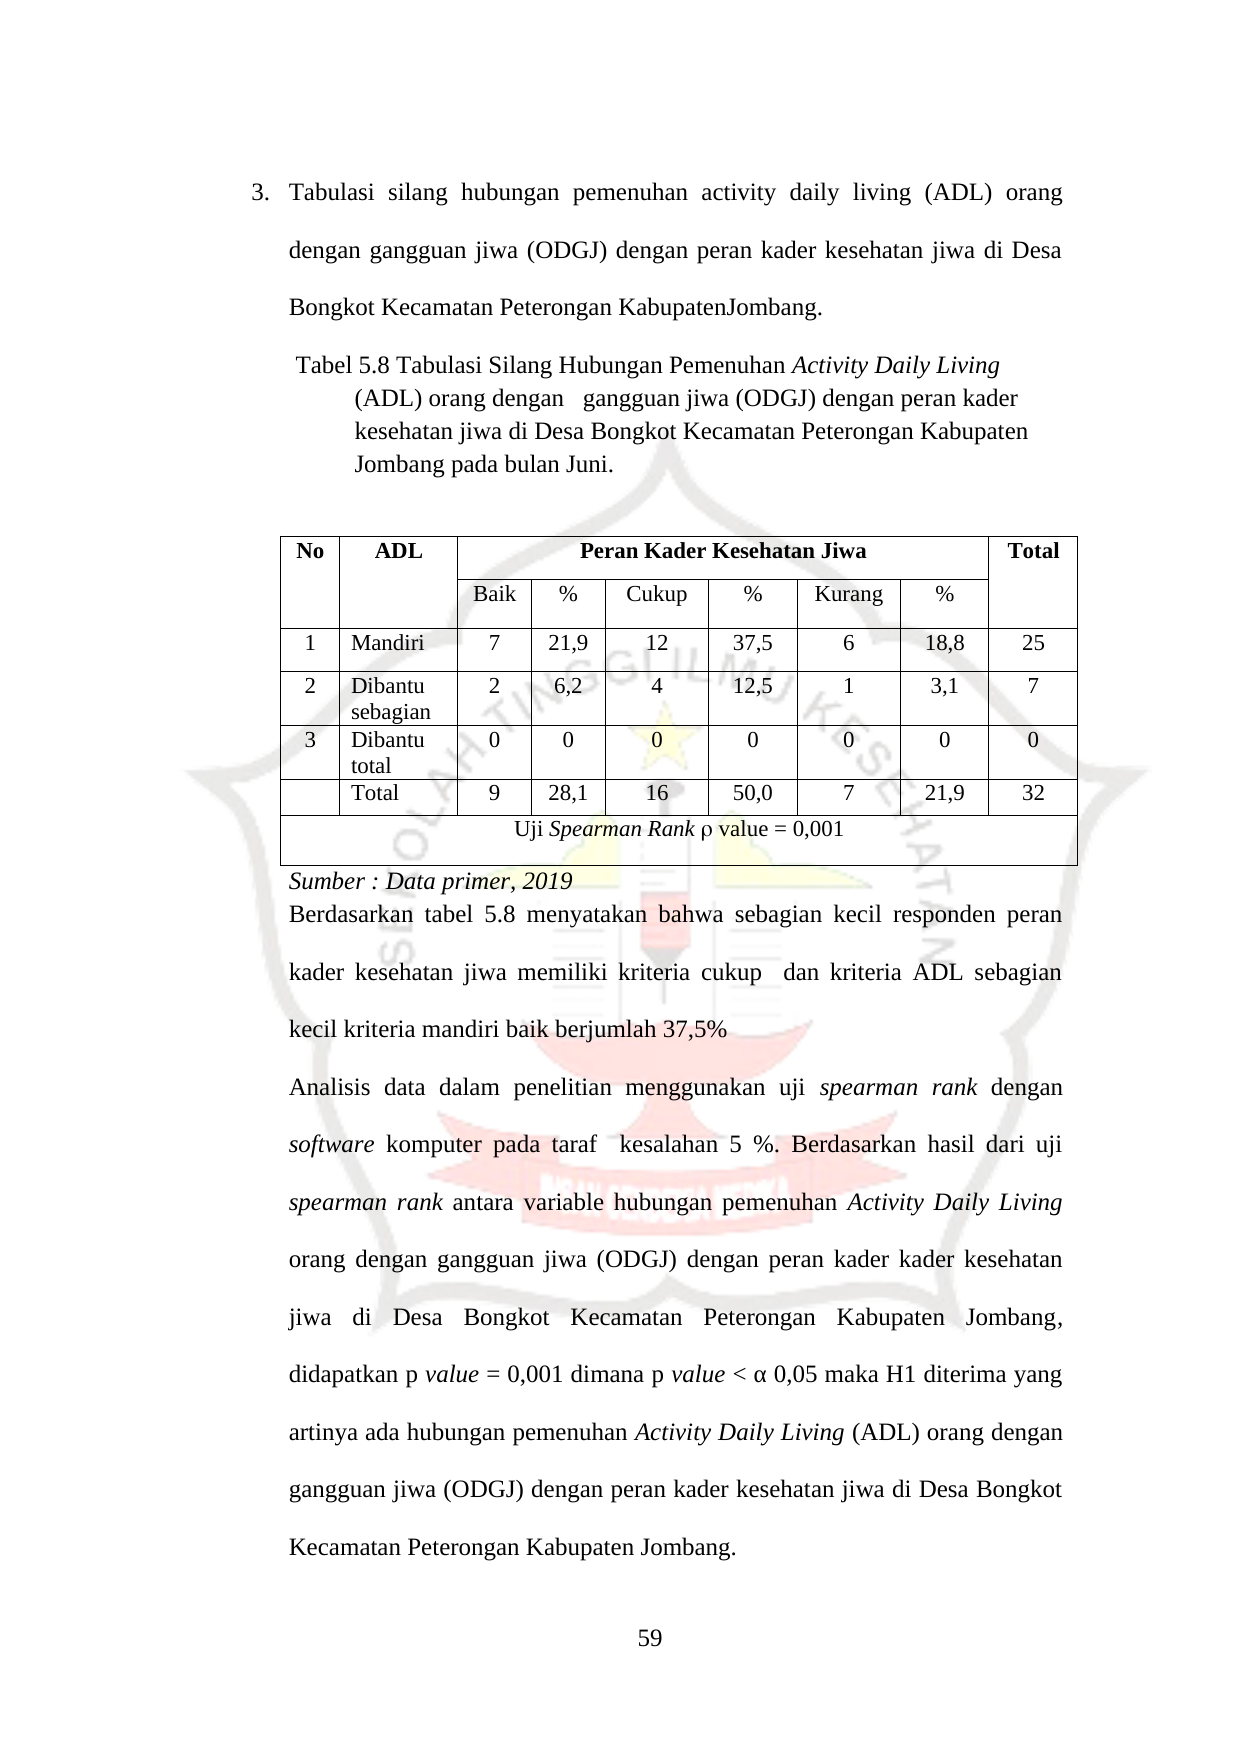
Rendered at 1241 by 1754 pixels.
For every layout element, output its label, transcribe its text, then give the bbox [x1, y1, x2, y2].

table_cell 0 [606, 726, 708, 778]
table_cell 0 [458, 726, 531, 778]
list Tabel 5.8 Tabulasi Silang Hubungan Pemenuhan Activity Daily Living (ADL) orang dengan gangguan jiwa (ODGJ) dengan peran kader kesehatan jiwa di Desa Bongkot Kecamatan Peterongan Kabupaten Jombang pada bulan Juni. [295, 350, 1063, 477]
list Tabulasi silang hubungan pemenuhan activity daily living (ADL) orang dengan gangguan jiwa (ODGJ) dengan peran kader kesehatan jiwa di Desa Bongkot Kecamatan Peterongan KabupatenJombang. [251, 177, 1063, 321]
table_cell 28,1 [532, 780, 605, 814]
table_cell 32 [989, 780, 1077, 814]
table_cell 7 [798, 780, 900, 814]
table_header No [281, 537, 339, 628]
list Sumber : Data primer, 2019 [288, 866, 1063, 895]
table_cell 7 [989, 672, 1077, 725]
table_cell Dibantu sebagian [340, 672, 457, 725]
table_cell Cukup [606, 580, 708, 628]
list Analisis data dalam penelitian menggunakan uji spearman rank dengan software komputer pada taraf kesalahan 5 %. Berdasarkan hasil dari uji spearman rank antara variable hubungan pemenuhan Activity Daily Living orang dengan gangguan jiwa (ODGJ) dengan peran kader kader kesehatan jiwa di Desa Bongkot Kecamatan Peterongan Kabupaten Jombang, didapatkan p value = 0,001 dimana p value < α 0,05 maka H1 diterima yang artinya ada hubungan pemenuhan Activity Daily Living (ADL) orang dengan gangguan jiwa (ODGJ) dengan peran kader kesehatan jiwa di Desa Bongkot Kecamatan Peterongan Kabupaten Jombang. [288, 1072, 1063, 1561]
table_cell Uji Spearman Rank value = 0,001 [281, 816, 1077, 865]
table_cell 0 [901, 726, 988, 778]
table_cell % [709, 580, 797, 628]
table_cell Baik [458, 580, 531, 628]
table_cell 3 [281, 726, 339, 778]
table_cell 2 [458, 672, 531, 725]
table_cell 21,9 [901, 780, 988, 814]
table_cell Mandiri [340, 629, 457, 671]
table_cell 0 [709, 726, 797, 778]
table_cell 2 [281, 672, 339, 725]
table_cell 12,5 [709, 672, 797, 725]
table_cell 7 [458, 629, 531, 671]
table_cell 0 [989, 726, 1077, 778]
table_cell 18,8 [901, 629, 988, 671]
table_cell 1 [281, 629, 339, 671]
table_cell 6 [798, 629, 900, 671]
table_cell 12 [606, 629, 708, 671]
table_cell Total [340, 780, 457, 814]
table_cell Dibantu total [340, 726, 457, 778]
table_cell 0 [798, 726, 900, 778]
table_header ADL [340, 537, 457, 628]
table_cell [281, 780, 339, 814]
table_header Total [989, 537, 1077, 628]
table_cell 1 [798, 672, 900, 725]
table_cell 50,0 [709, 780, 797, 814]
table_cell 16 [606, 780, 708, 814]
table_header Peran Kader Kesehatan Jiwa [458, 537, 988, 579]
table_cell 9 [458, 780, 531, 814]
table_cell 25 [989, 629, 1077, 671]
list Berdasarkan tabel 5.8 menyatakan bahwa sebagian kecil responden peran kader kesehatan jiwa memiliki kriteria cukup dan kriteria ADL sebagian kecil kriteria mandiri baik berjumlah 37,5% [288, 899, 1063, 1043]
table_cell 21,9 [532, 629, 605, 671]
table_cell 6,2 [532, 672, 605, 725]
table_cell % [901, 580, 988, 628]
table_cell 3,1 [901, 672, 988, 725]
table_cell % [532, 580, 605, 628]
table_cell 4 [606, 672, 708, 725]
table_cell Kurang [798, 580, 900, 628]
table_cell 37,5 [709, 629, 797, 671]
table_cell 0 [532, 726, 605, 778]
